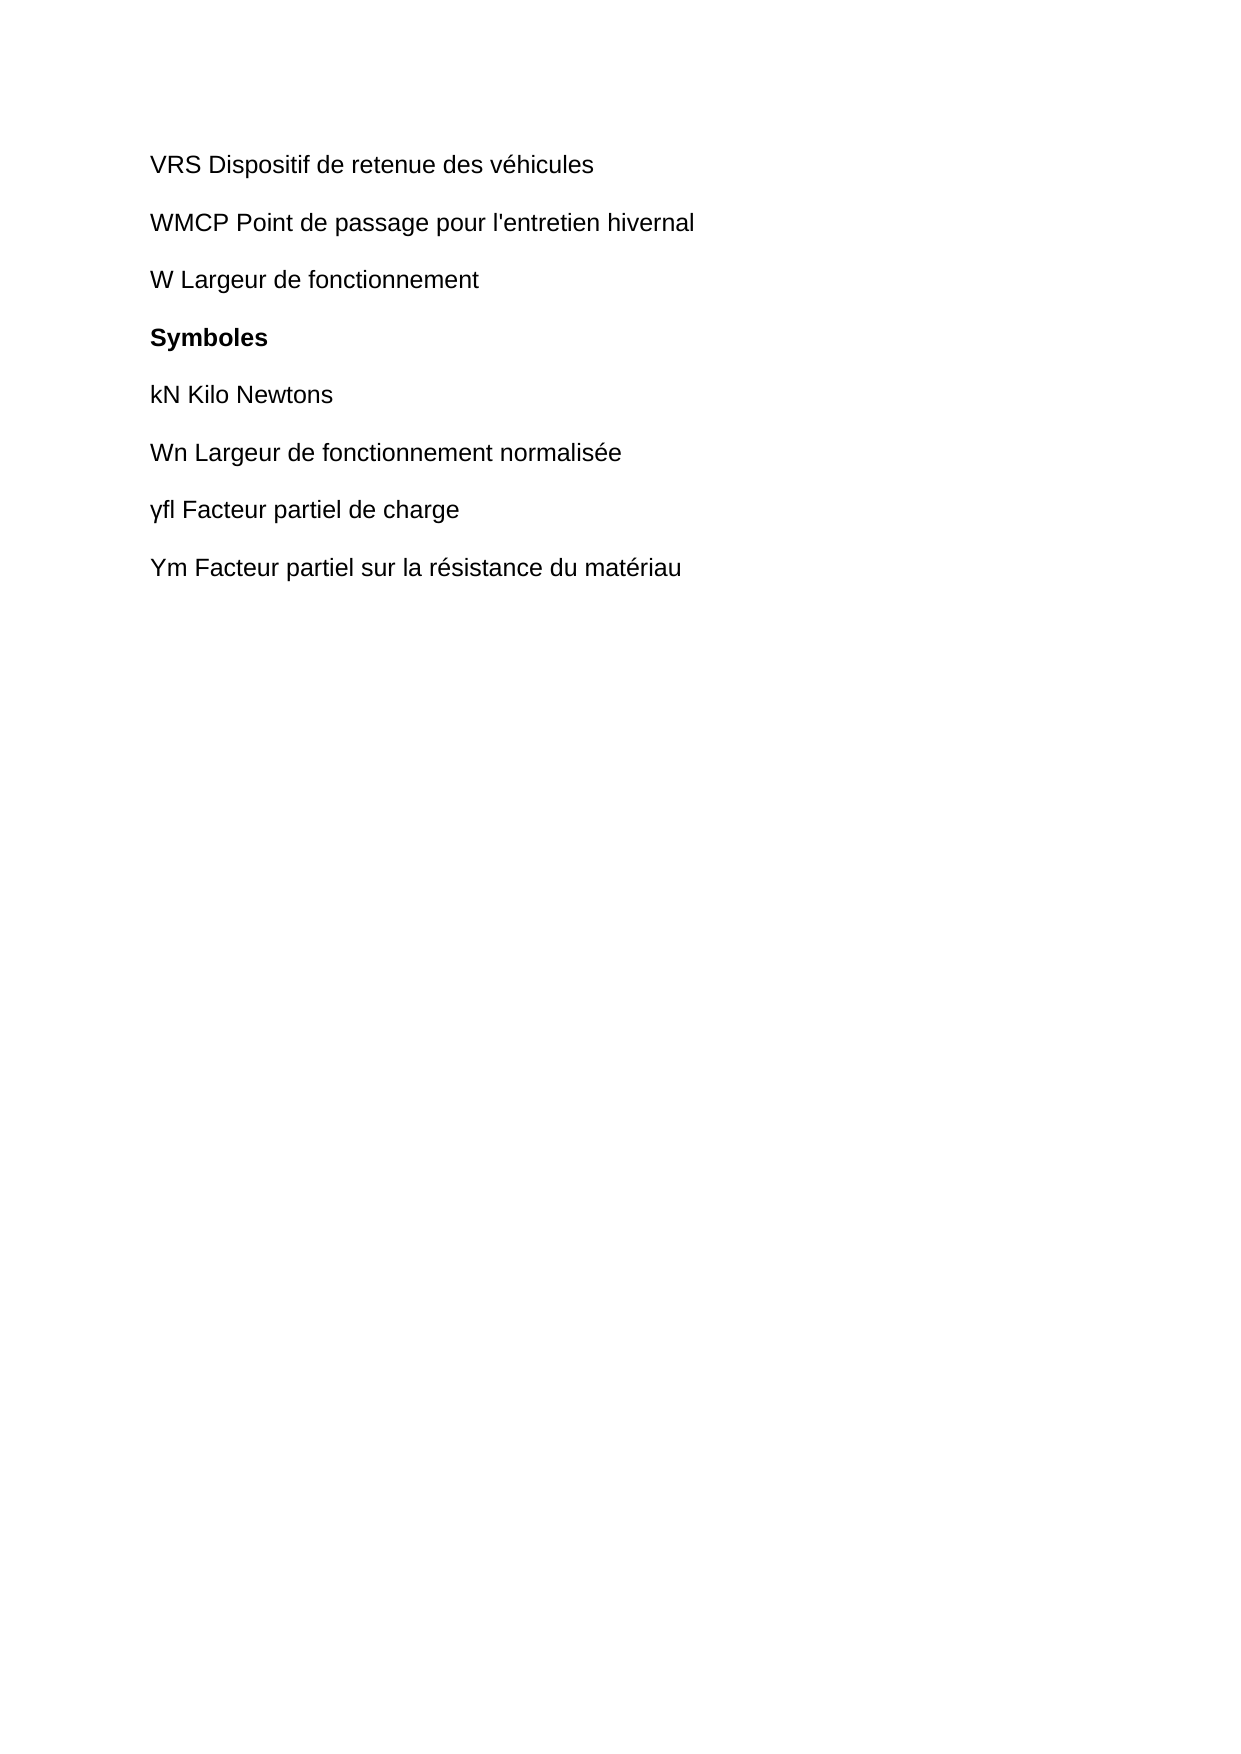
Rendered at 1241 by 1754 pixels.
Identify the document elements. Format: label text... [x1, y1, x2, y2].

text γfl Facteur partiel de charge [150, 495, 1090, 524]
text Wn Largeur de fonctionnement normalisée [150, 437, 1090, 466]
text W Largeur de fonctionnement [150, 265, 1090, 294]
text kN Kilo Newtons [150, 380, 1090, 409]
text VRS Dispositif de retenue des véhicules [150, 150, 1090, 179]
text Ym Facteur partiel sur la résistance du matériau [150, 552, 1090, 581]
text Symboles [150, 322, 1090, 351]
text WMCP Point de passage pour l'entretien hivernal [150, 207, 1090, 236]
